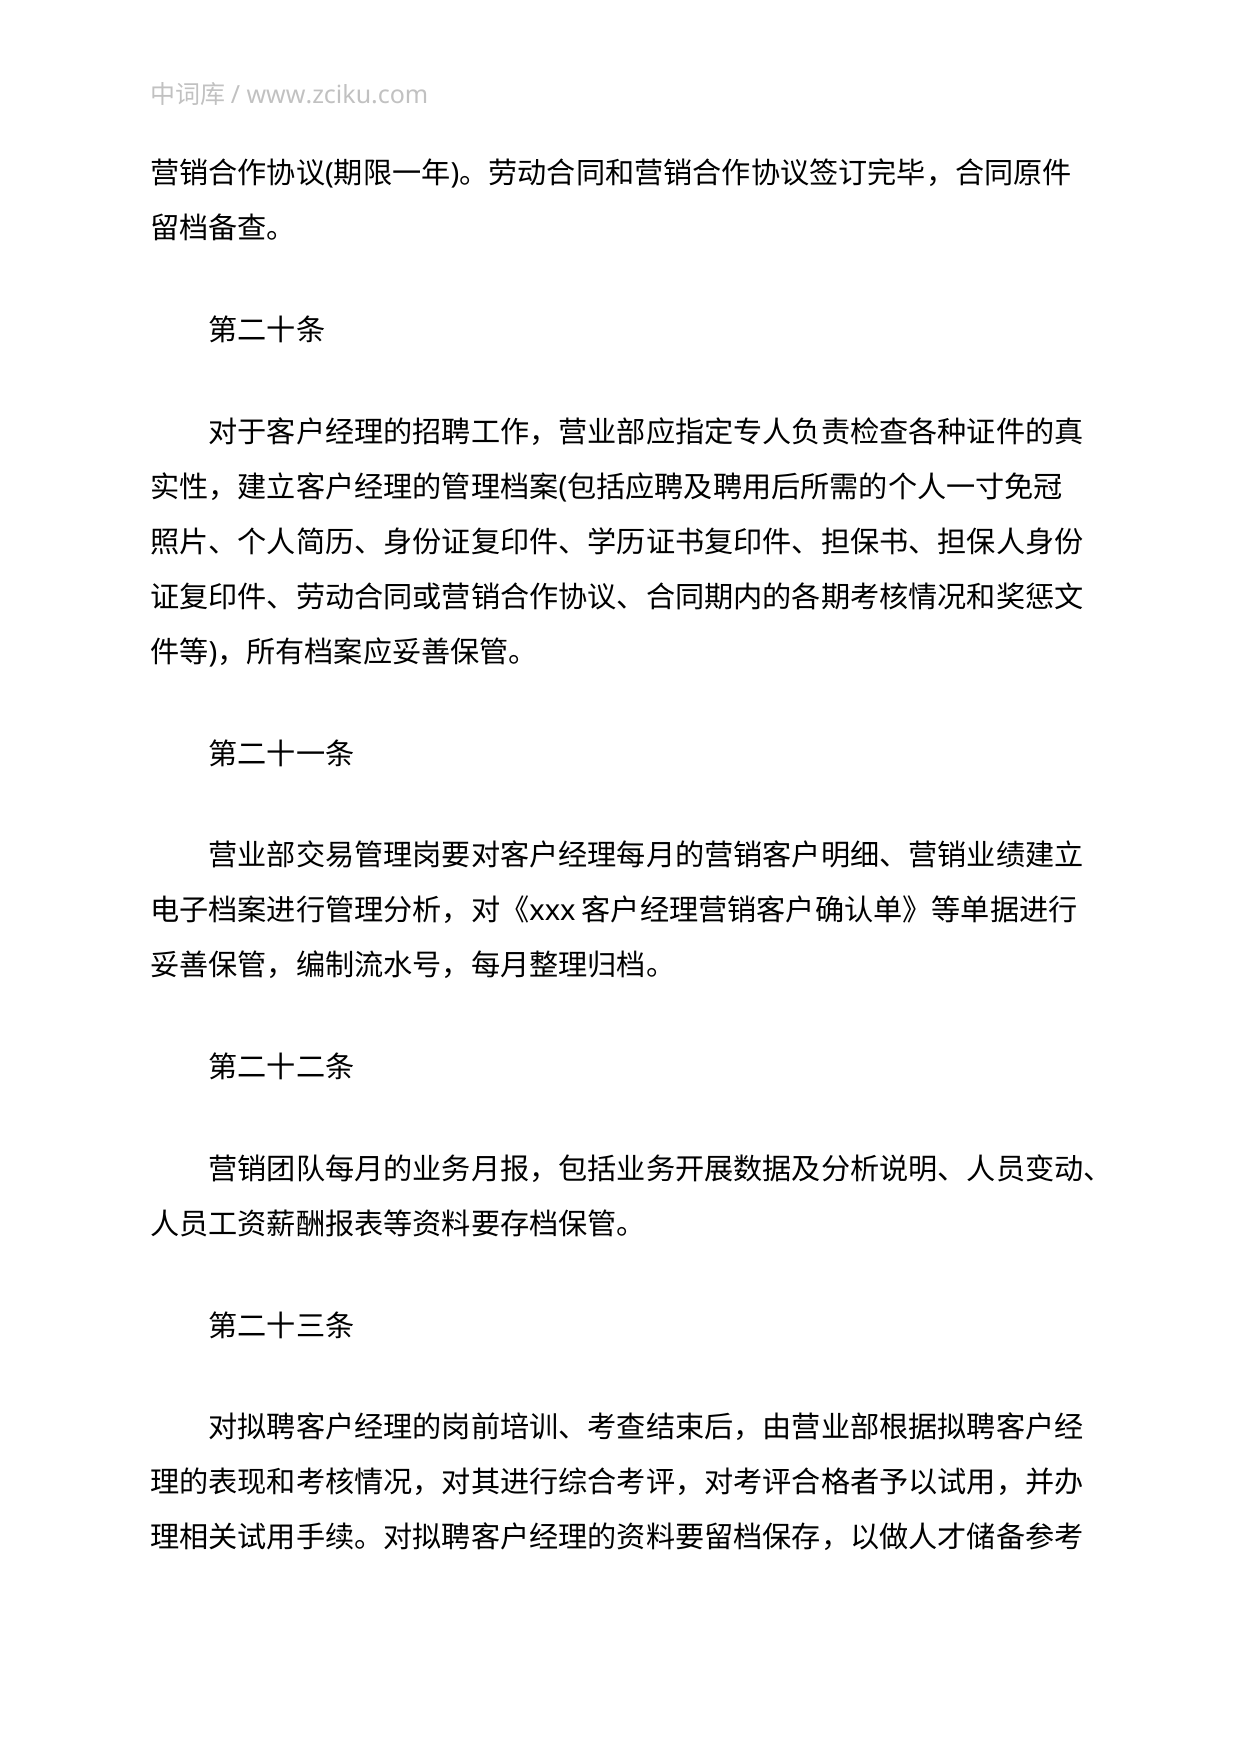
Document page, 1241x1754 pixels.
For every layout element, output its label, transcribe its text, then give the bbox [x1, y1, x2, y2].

text 第二十二条 [150, 1044, 1090, 1086]
text 营销团队每月的业务月报，包括业务开展数据及分析说明、人员变动、人员工资薪酬报表等资料要存档保管。 [150, 1145, 1090, 1243]
text 营业部交易管理岗要对客户经理每月的营销客户明细、营销业绩建立电子档案进行管理分析，对《xxx客户经理营销客户确认单》等单据进行妥善保管，编制流水号，每月整理归档。 [150, 832, 1090, 984]
text 第二十一条 [150, 730, 1090, 772]
text 第二十三条 [150, 1302, 1090, 1344]
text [150, 150, 1090, 247]
text 对于客户经理的招聘工作，营业部应指定专人负责检查各种证件的真实性，建立客户经理的管理档案(包括应聘及聘用后所需的个人一寸免冠照片、个人简历、身份证复印件、学历证书复印件、担保书、担保人身份证复印件、劳动合同或营销合作协议、合同期内的各期考核情况和奖惩文件等)，所有档案应妥善保管。 [150, 408, 1090, 671]
text 第二十条 [150, 307, 1090, 349]
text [150, 1404, 1090, 1556]
